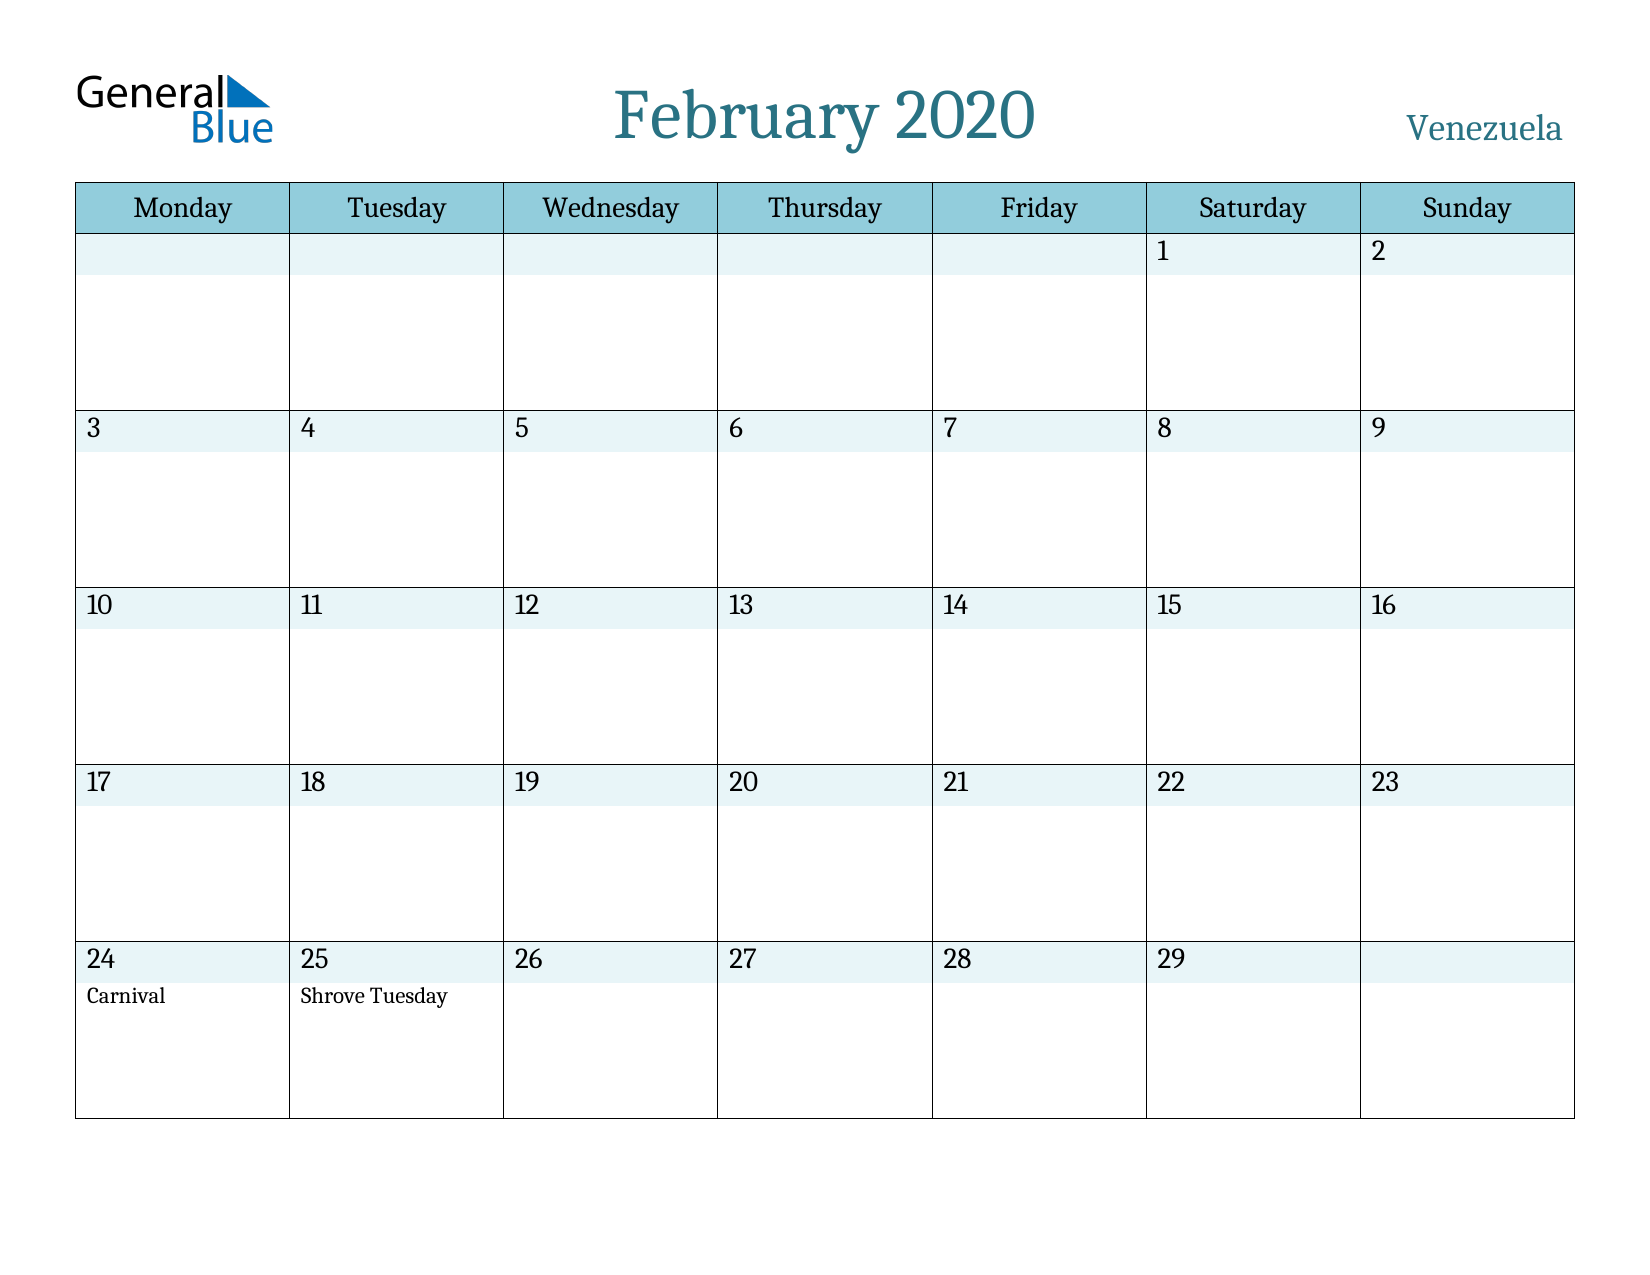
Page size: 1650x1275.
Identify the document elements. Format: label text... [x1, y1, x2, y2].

table_cell 4 [290, 411, 503, 452]
table_cell [1361, 629, 1574, 764]
table_cell [76, 275, 289, 410]
table_cell [76, 452, 289, 587]
table_cell [1361, 275, 1574, 410]
table_cell [933, 629, 1146, 764]
table_cell [718, 983, 932, 1118]
table_cell [76, 234, 289, 275]
table_cell [504, 983, 717, 1118]
table_cell [718, 275, 932, 410]
table_header [76, 75, 503, 182]
table_cell 12 [504, 588, 717, 629]
table_cell 16 [1361, 588, 1574, 629]
table_cell [933, 234, 1146, 275]
table_cell 7 [933, 411, 1146, 452]
table_cell [933, 452, 1146, 587]
table_cell 26 [504, 942, 717, 983]
table_cell [718, 452, 932, 587]
table_cell [933, 275, 1146, 410]
table_cell [1361, 452, 1574, 587]
table_cell 3 [76, 411, 289, 452]
table_cell 24 [76, 942, 289, 983]
table_cell 28 [933, 942, 1146, 983]
table_cell [1147, 452, 1360, 587]
table_cell 5 [504, 411, 717, 452]
table_cell Shrove Tuesday [290, 983, 503, 1118]
table_header February 2020 [504, 75, 1146, 182]
table_cell [290, 234, 503, 275]
table_cell [504, 234, 717, 275]
table_cell [1361, 983, 1574, 1118]
table_cell 29 [1147, 942, 1360, 983]
table_cell 15 [1147, 588, 1360, 629]
table_cell 2 [1361, 234, 1574, 275]
table_cell Friday [933, 183, 1146, 233]
table_cell 17 [76, 765, 289, 806]
table_cell [1147, 806, 1360, 941]
table_cell Saturday [1147, 183, 1360, 233]
table_cell 27 [718, 942, 932, 983]
table_cell [290, 629, 503, 764]
table_header Venezuela [1146, 75, 1574, 182]
table_cell Tuesday [290, 183, 503, 233]
table_cell 8 [1147, 411, 1360, 452]
table_cell 23 [1361, 765, 1574, 806]
table_cell Thursday [718, 183, 932, 233]
picture [77, 75, 273, 143]
table_cell 22 [1147, 765, 1360, 806]
table_cell 9 [1361, 411, 1574, 452]
table_cell 25 [290, 942, 503, 983]
table_cell 19 [504, 765, 717, 806]
table_cell [1361, 806, 1574, 941]
table_cell [933, 806, 1146, 941]
table_cell [290, 452, 503, 587]
table_cell 1 [1147, 234, 1360, 275]
table_cell [504, 806, 717, 941]
table_cell Monday [76, 183, 289, 233]
table_cell [933, 983, 1146, 1118]
table_cell [76, 806, 289, 941]
table_cell [718, 234, 932, 275]
table_cell [718, 806, 932, 941]
table_cell 18 [290, 765, 503, 806]
table_cell 13 [718, 588, 932, 629]
table_cell [504, 452, 717, 587]
table_cell [1147, 629, 1360, 764]
table_cell [504, 275, 717, 410]
table_cell Carnival [76, 983, 289, 1118]
table_cell 14 [933, 588, 1146, 629]
table_cell 21 [933, 765, 1146, 806]
table_cell 10 [76, 588, 289, 629]
table_cell 20 [718, 765, 932, 806]
table_cell [1147, 275, 1360, 410]
table_cell Wednesday [504, 183, 717, 233]
table_cell [504, 629, 717, 764]
table_cell 11 [290, 588, 503, 629]
table_cell [290, 275, 503, 410]
table_cell Sunday [1361, 183, 1574, 233]
table_cell [1147, 983, 1360, 1118]
table_cell [1361, 942, 1574, 983]
table_cell 6 [718, 411, 932, 452]
table_cell [290, 806, 503, 941]
table_cell [718, 629, 932, 764]
table_cell [76, 629, 289, 764]
